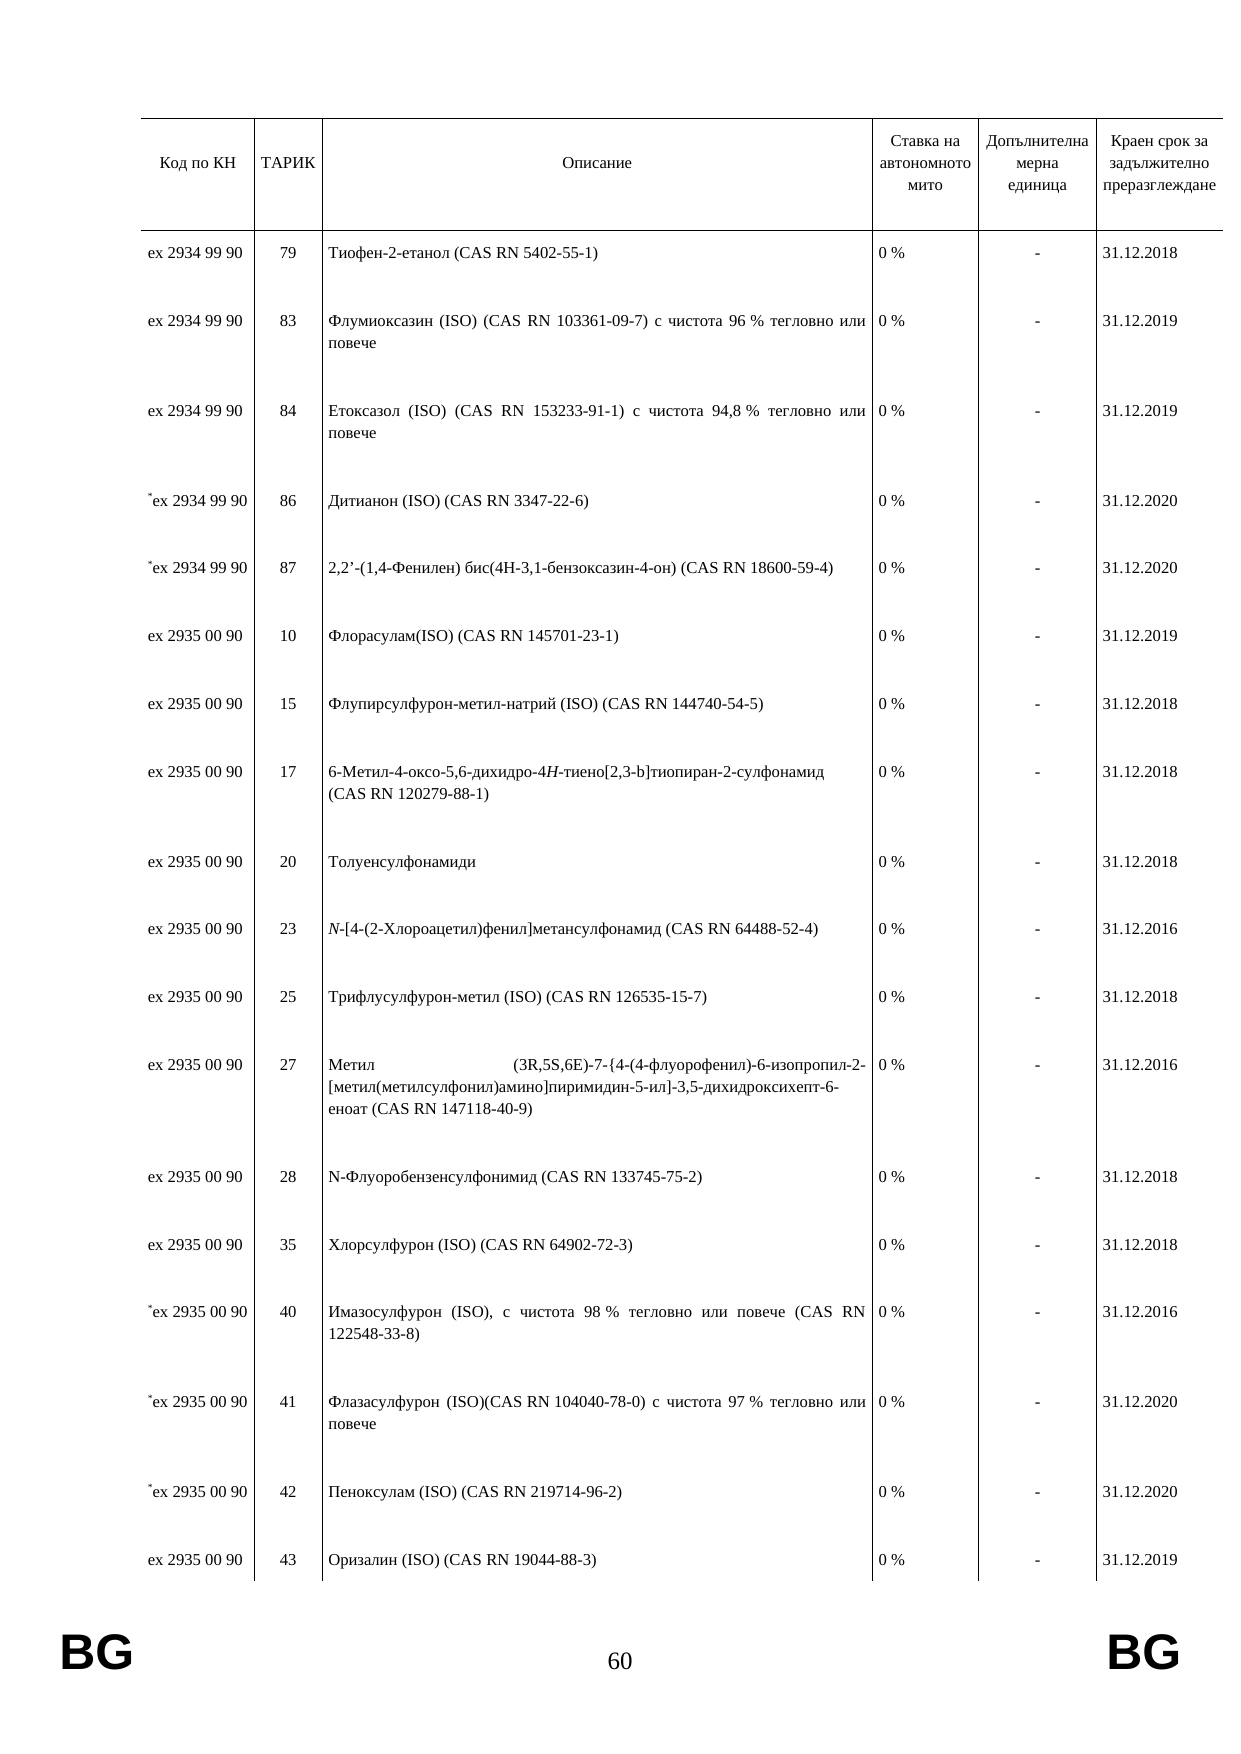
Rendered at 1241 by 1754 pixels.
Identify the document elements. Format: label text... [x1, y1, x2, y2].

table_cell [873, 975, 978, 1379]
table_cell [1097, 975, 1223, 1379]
table_header Краен срок за задължително преразглеждане [1097, 119, 1223, 230]
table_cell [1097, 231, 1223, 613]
table_header Описание [323, 119, 872, 230]
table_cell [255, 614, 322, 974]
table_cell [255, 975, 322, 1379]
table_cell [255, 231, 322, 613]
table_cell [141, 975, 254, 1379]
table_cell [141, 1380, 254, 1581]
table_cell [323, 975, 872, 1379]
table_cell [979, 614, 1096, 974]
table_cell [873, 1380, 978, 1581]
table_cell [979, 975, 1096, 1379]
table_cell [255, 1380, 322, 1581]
table_header Допълнителна мерна единица [979, 119, 1096, 230]
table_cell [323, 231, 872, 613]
table_header Ставка на автономното мито [873, 119, 978, 230]
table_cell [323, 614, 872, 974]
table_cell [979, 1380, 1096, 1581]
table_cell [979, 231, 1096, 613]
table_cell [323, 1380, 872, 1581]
table_header ТАРИК [255, 119, 322, 230]
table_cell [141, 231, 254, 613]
table_header Код по КН [141, 119, 254, 230]
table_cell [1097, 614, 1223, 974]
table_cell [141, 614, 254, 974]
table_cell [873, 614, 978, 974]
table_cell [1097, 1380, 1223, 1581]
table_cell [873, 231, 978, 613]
